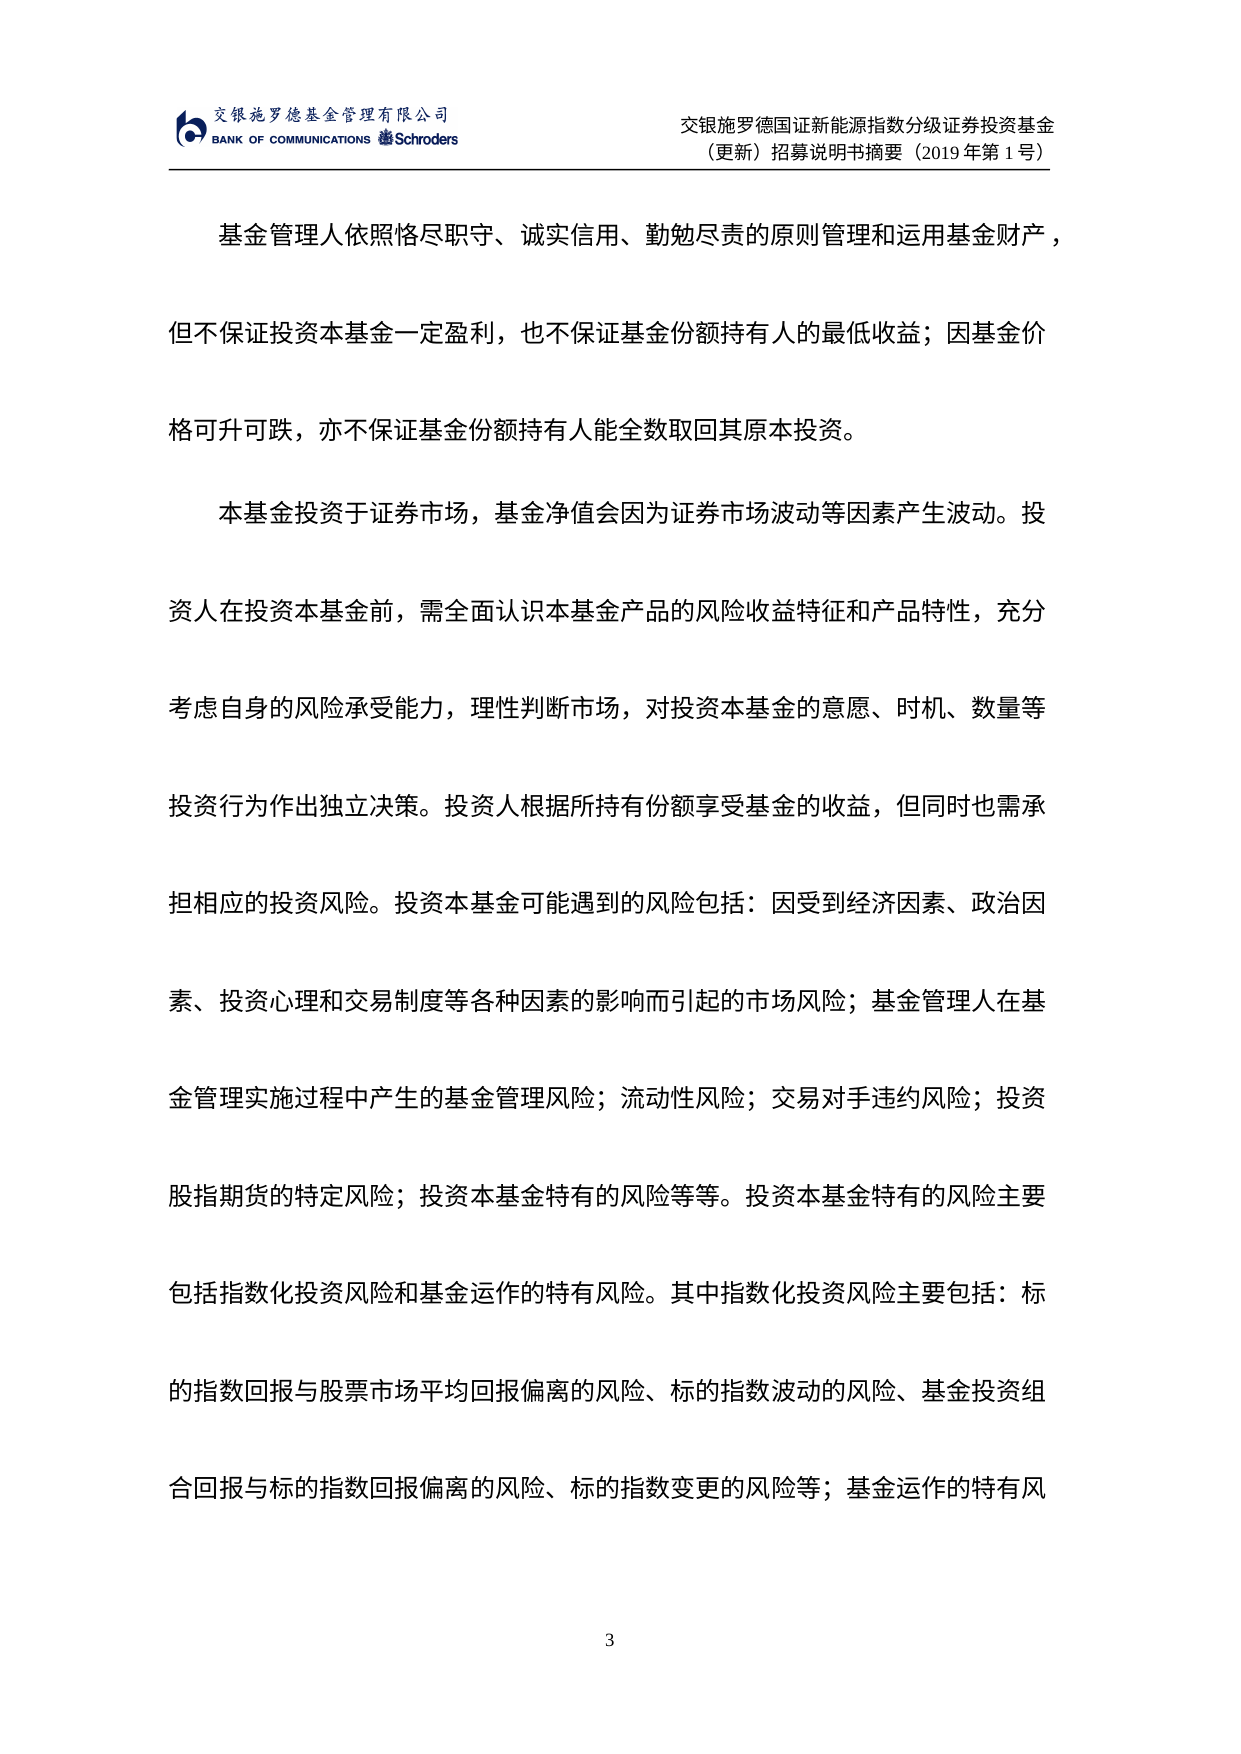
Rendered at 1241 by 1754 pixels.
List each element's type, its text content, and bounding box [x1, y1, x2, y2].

text 基金管理人依照恪尽职守、诚实信用、勤勉尽责的原则管理和运用基金财产，但不保证投资本基金一定盈利，也不保证基金份额持有人的最低收益；因基金价格可升可跌，亦不保证基金份额持有人能全数取回其原本投资。 [169, 201, 1050, 461]
picture [176, 107, 458, 147]
